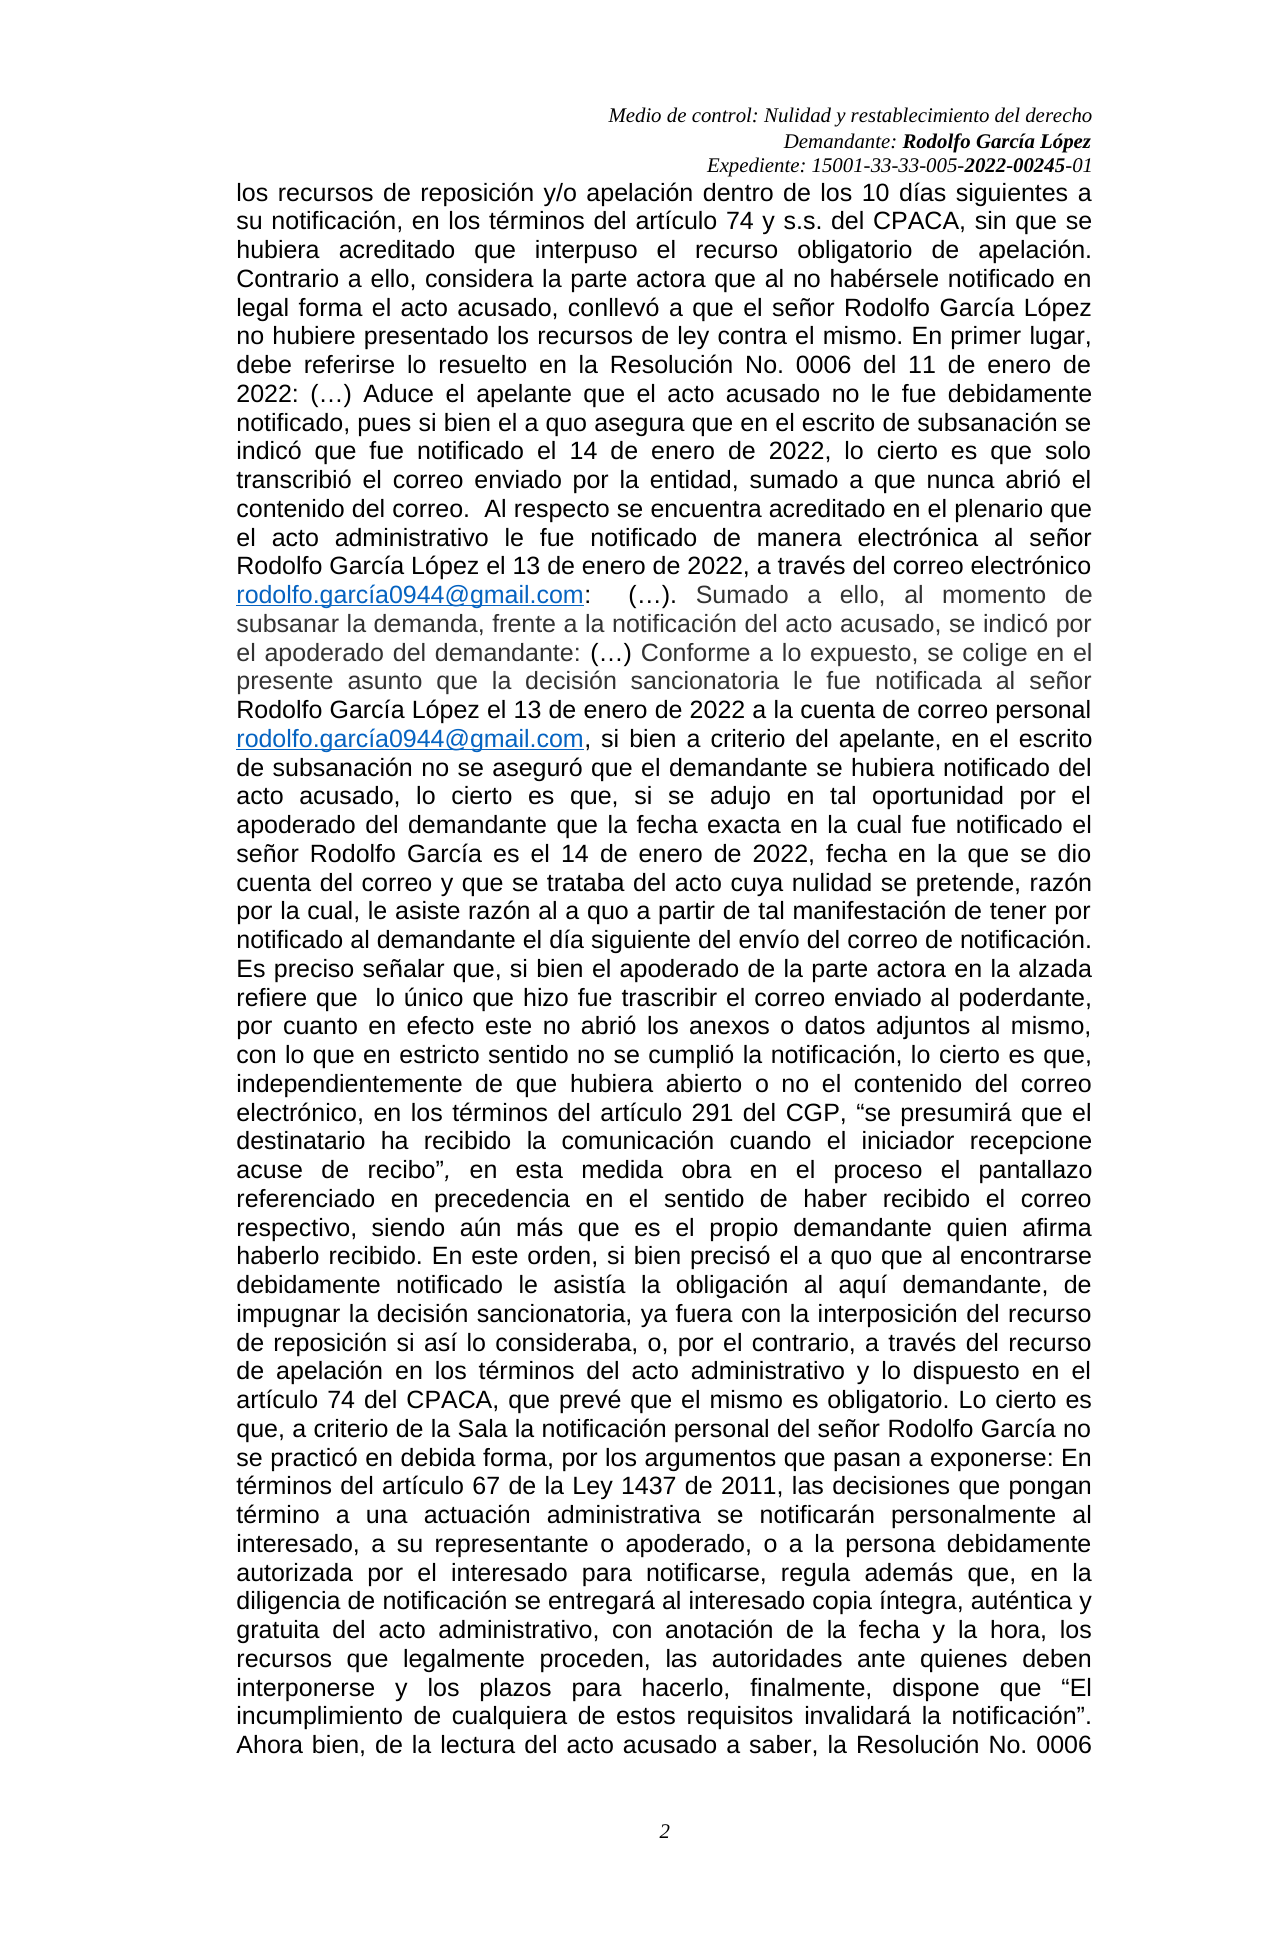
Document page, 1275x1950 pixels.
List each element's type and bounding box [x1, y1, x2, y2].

text [236, 177, 1093, 1759]
